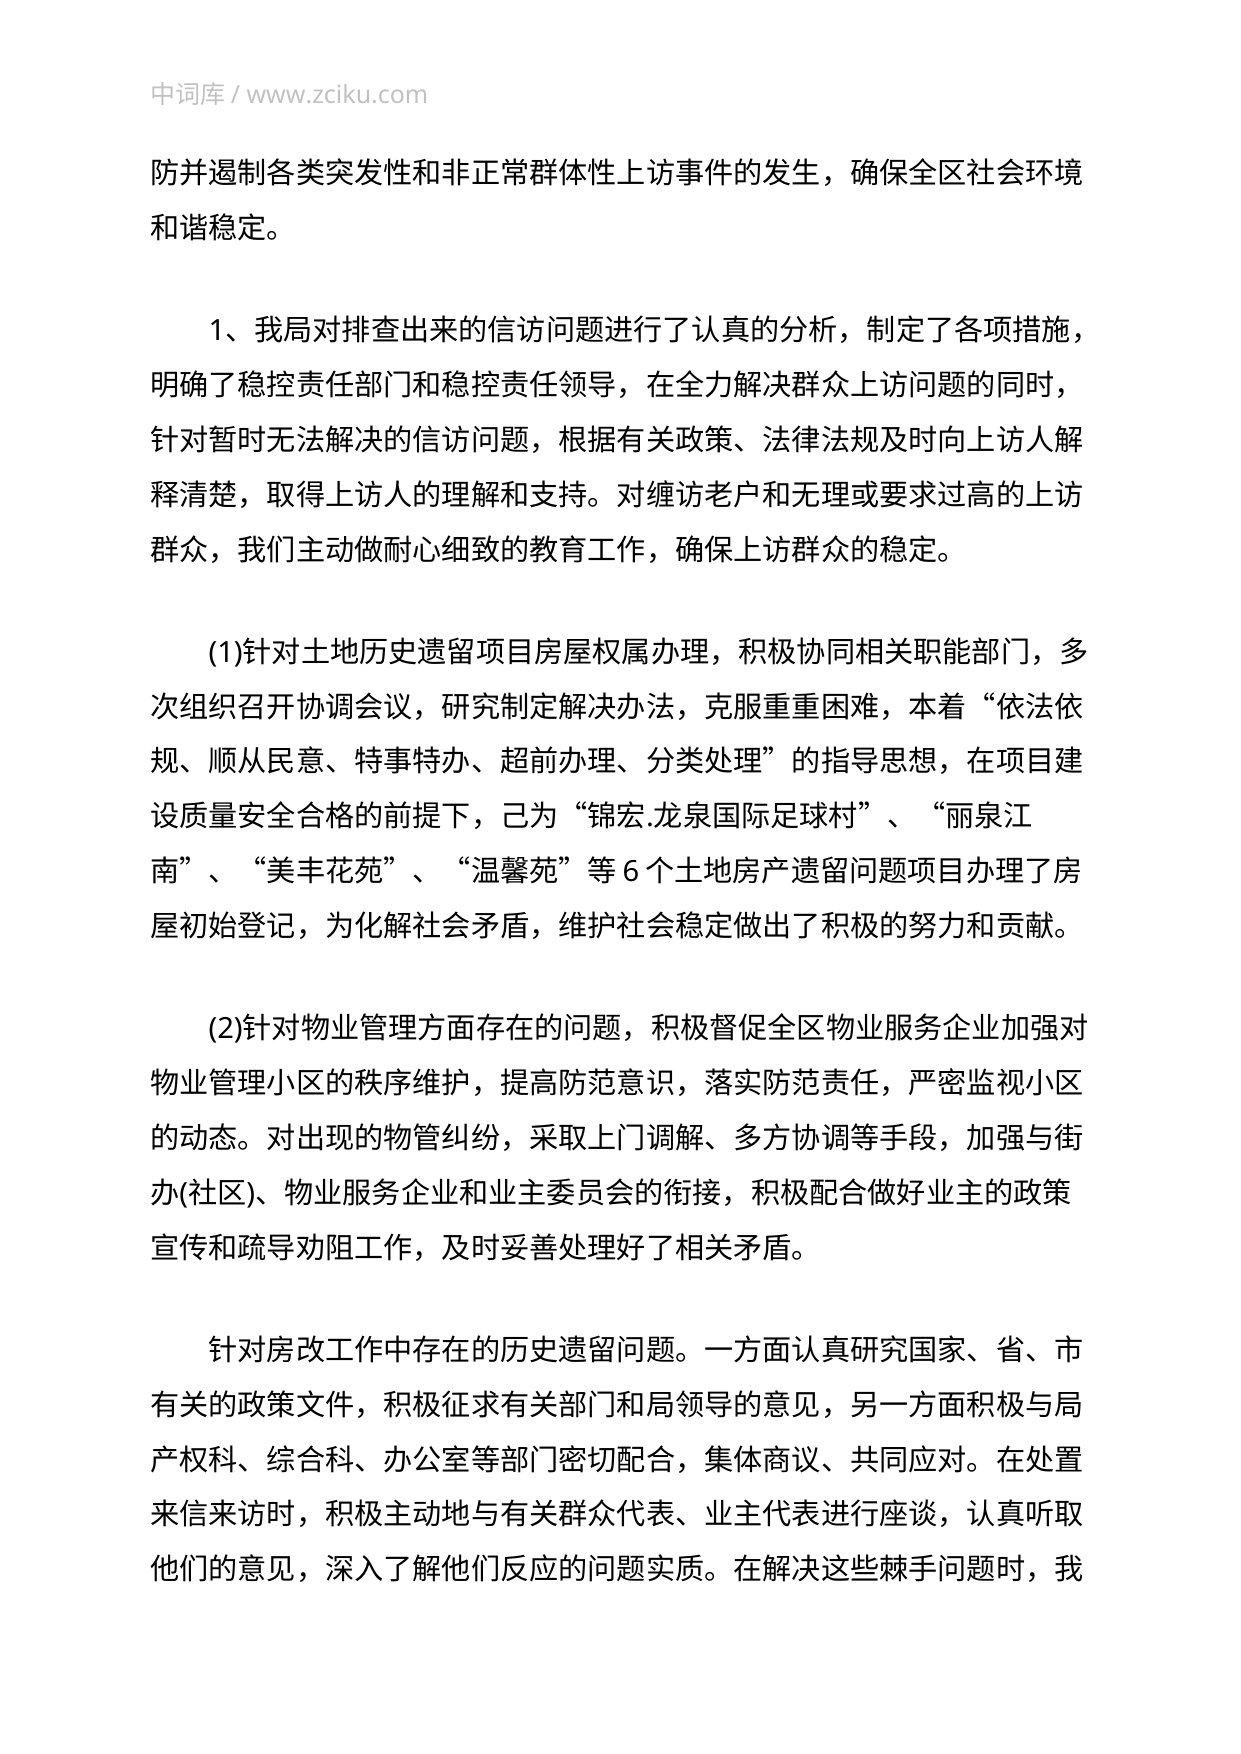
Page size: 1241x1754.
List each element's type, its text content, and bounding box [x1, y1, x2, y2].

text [150, 1326, 1090, 1588]
text (2)针对物业管理方面存在的问题，积极督促全区物业服务企业加强对物业管理小区的秩序维护，提高防范意识，落实防范责任，严密监视小区的动态。对出现的物管纠纷，采取上门调解、多方协调等手段，加强与街办(社区)、物业服务企业和业主委员会的衔接，积极配合做好业主的政策宣传和疏导劝阻工作，及时妥善处理好了相关矛盾。 [150, 1005, 1090, 1267]
text 1、我局对排查出来的信访问题进行了认真的分析，制定了各项措施，明确了稳控责任部门和稳控责任领导，在全力解决群众上访问题的同时，针对暂时无法解决的信访问题，根据有关政策、法律法规及时向上访人解释清楚，取得上访人的理解和支持。对缠访老户和无理或要求过高的上访群众，我们主动做耐心细致的教育工作，确保上访群众的稳定。 [150, 307, 1090, 569]
text (1)针对土地历史遗留项目房屋权属办理，积极协同相关职能部门，多次组织召开协调会议，研究制定解决办法，克服重重困难，本着“依法依规、顺从民意、特事特办、超前办理、分类处理”的指导思想，在项目建设质量安全合格的前提下，己为“锦宏.龙泉国际足球村”、“丽泉江南”、“美丰花苑”、“温馨苑”等6个土地房产遗留问题项目办理了房屋初始登记，为化解社会矛盾，维护社会稳定做出了积极的努力和贡献。 [150, 628, 1090, 945]
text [150, 150, 1090, 247]
